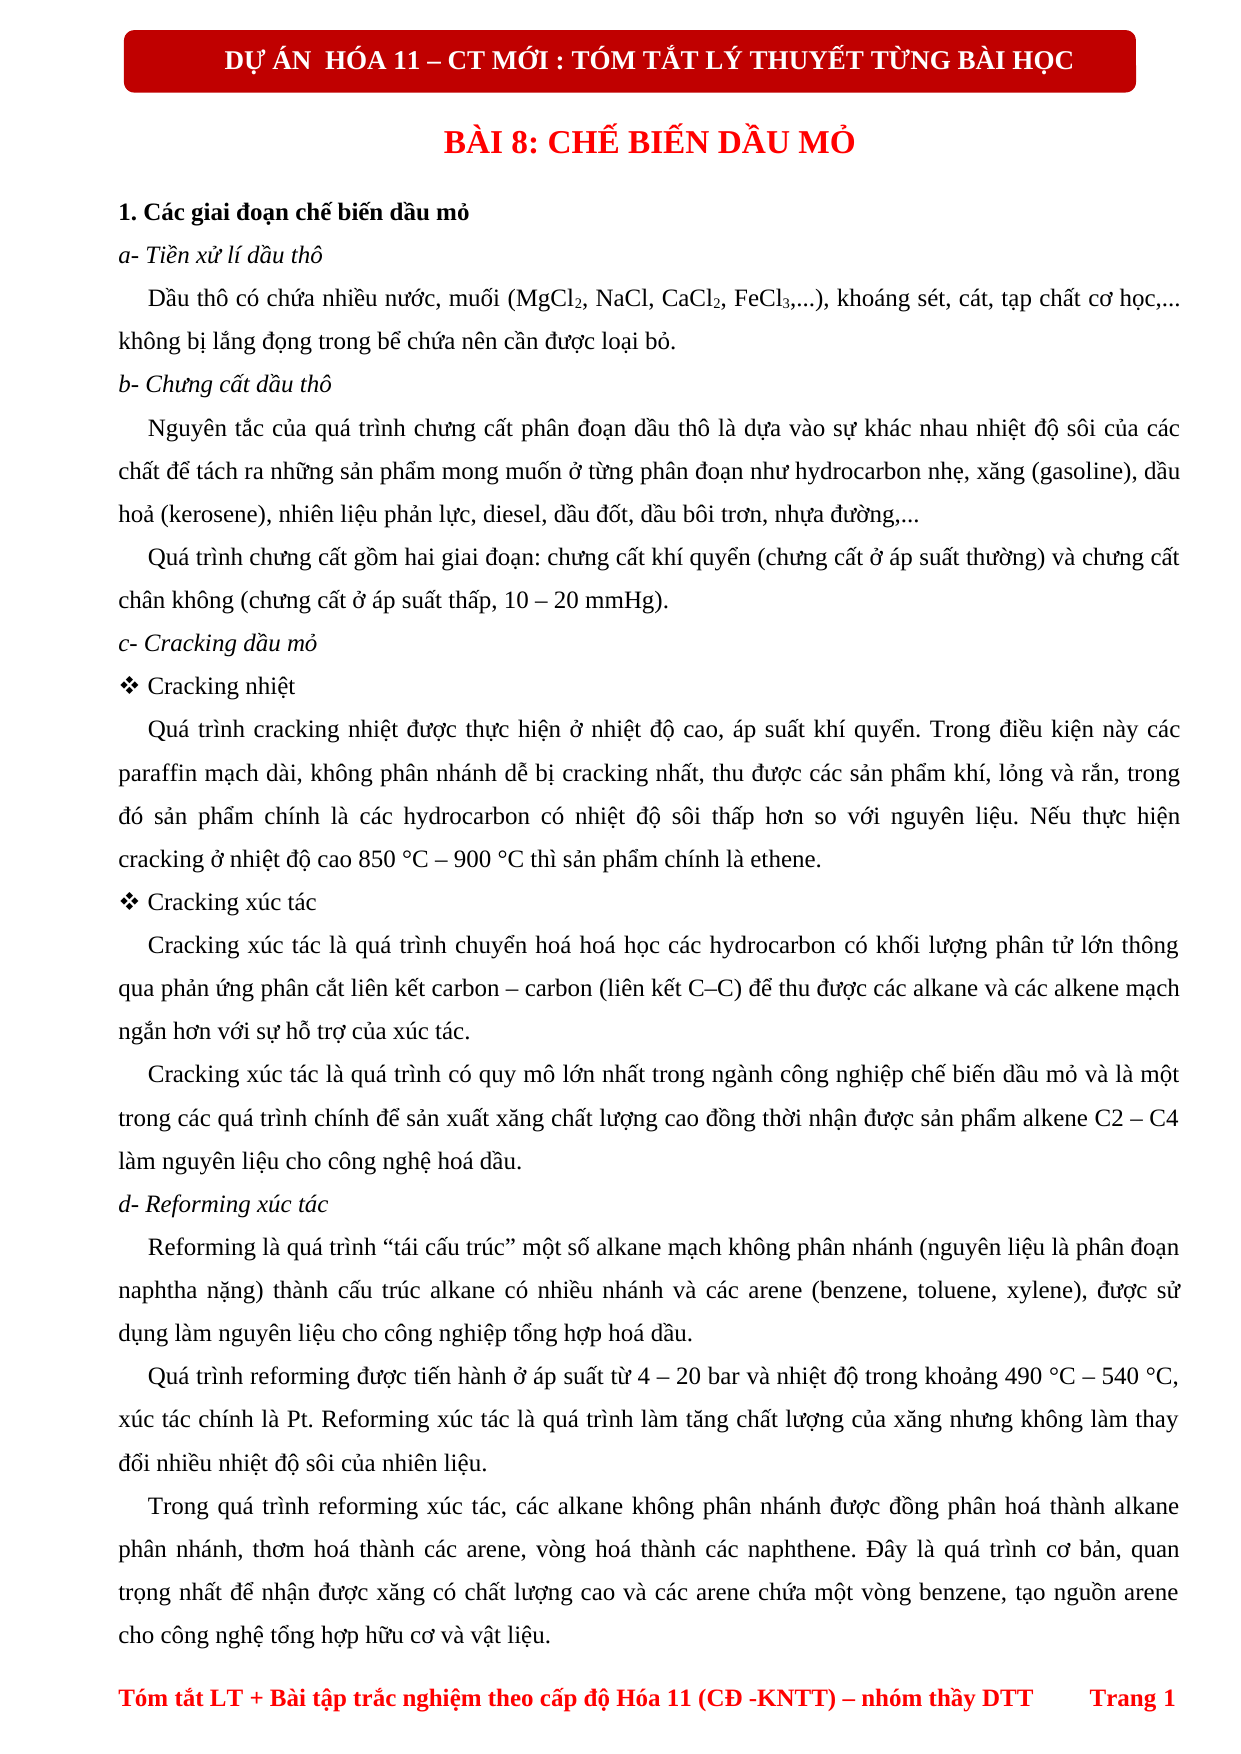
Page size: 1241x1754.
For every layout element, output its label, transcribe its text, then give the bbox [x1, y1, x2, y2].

text Reforming là quá trình “tái cấu trúc” một số alkane mạch không phân nhánh (nguyên liệu là phân đoạn naphtha nặng) thành cấu trúc alkane có nhiều nhánh và các arene (benzene, toluene, xylene), được sử dụng làm nguyên liệu cho công nghiệp tổng hợp hoá dầu. [118, 1232, 1181, 1347]
text Quá trình cracking nhiệt được thực hiện ở nhiệt độ cao, áp suất khí quyển. Trong điều kiện này các paraffin mạch dài, không phân nhánh dễ bị cracking nhất, thu được các sản phẩm khí, lỏng và rắn, trong đó sản phẩm chính là các hydrocarbon có nhiệt độ sôi thấp hơn so với nguyên liệu. Nếu thực hiện cracking ở nhiệt độ cao 850 °C – 900 °C thì sản phẩm chính là ethene. [118, 714, 1181, 873]
text d- Reforming xúc tác [118, 1189, 1181, 1218]
text Nguyên tắc của quá trình chưng cất phân đoạn dầu thô là dựa vào sự khác nhau nhiệt độ sôi của các chất để tách ra những sản phẩm mong muốn ở từng phân đoạn như hydrocarbon nhẹ, xăng (gasoline), dầu hoả (kerosene), nhiên liệu phản lực, diesel, dầu đốt, dầu bôi trơn, nhựa đường,... [118, 413, 1181, 528]
text Dầu thô có chứa nhiều nước, muối (MgCl2, NaCl, CaCl2, FeCl3,...), khoáng sét, cát, tạp chất cơ học,... không bị lắng đọng trong bể chứa nên cần được loại bỏ. [118, 283, 1181, 355]
text Quá trình reforming được tiến hành ở áp suất từ 4 – 20 bar và nhiệt độ trong khoảng 490 °C – 540 °C, xúc tác chính là Pt. Reforming xúc tác là quá trình làm tăng chất lượng của xăng nhưng không làm thay đổi nhiều nhiệt độ sôi của nhiên liệu. [118, 1361, 1181, 1476]
text 1. Các giai đoạn chế biến dầu mỏ [118, 197, 1181, 226]
text Quá trình chưng cất gồm hai giai đoạn: chưng cất khí quyển (chưng cất ở áp suất thường) và chưng cất chân không (chưng cất ở áp suất thấp, 10 – 20 mmHg). [118, 542, 1181, 614]
text Cracking xúc tác là quá trình có quy mô lớn nhất trong ngành công nghiệp chế biến dầu mỏ và là một trong các quá trình chính để sản xuất xăng chất lượng cao đồng thời nhận được sản phẩm alkene C2 – C4 làm nguyên liệu cho công nghệ hoá dầu. [118, 1059, 1181, 1174]
text BÀI 8: CHẾ BIẾN DẦU MỎ [118, 123, 1181, 161]
text Trong quá trình reforming xúc tác, các alkane không phân nhánh được đồng phân hoá thành alkane phân nhánh, thơm hoá thành các arene, vòng hoá thành các naphthene. Đây là quá trình cơ bản, quan trọng nhất để nhận được xăng có chất lượng cao và các arene chứa một vòng benzene, tạo nguồn arene cho công nghệ tổng hợp hữu cơ và vật liệu. [118, 1491, 1181, 1649]
text Cracking xúc tác [118, 887, 1181, 916]
text c- Cracking dầu mỏ [118, 628, 1181, 657]
text Cracking xúc tác là quá trình chuyển hoá hoá học các hydrocarbon có khối lượng phân tử lớn thông qua phản ứng phân cắt liên kết carbon – carbon (liên kết C–C) để thu được các alkane và các alkene mạch ngắn hơn với sự hỗ trợ của xúc tác. [118, 930, 1181, 1045]
text b- Chưng cất dầu thô [118, 369, 1181, 398]
text Cracking nhiệt [118, 671, 1181, 700]
text a- Tiền xử lí dầu thô [118, 240, 1181, 269]
